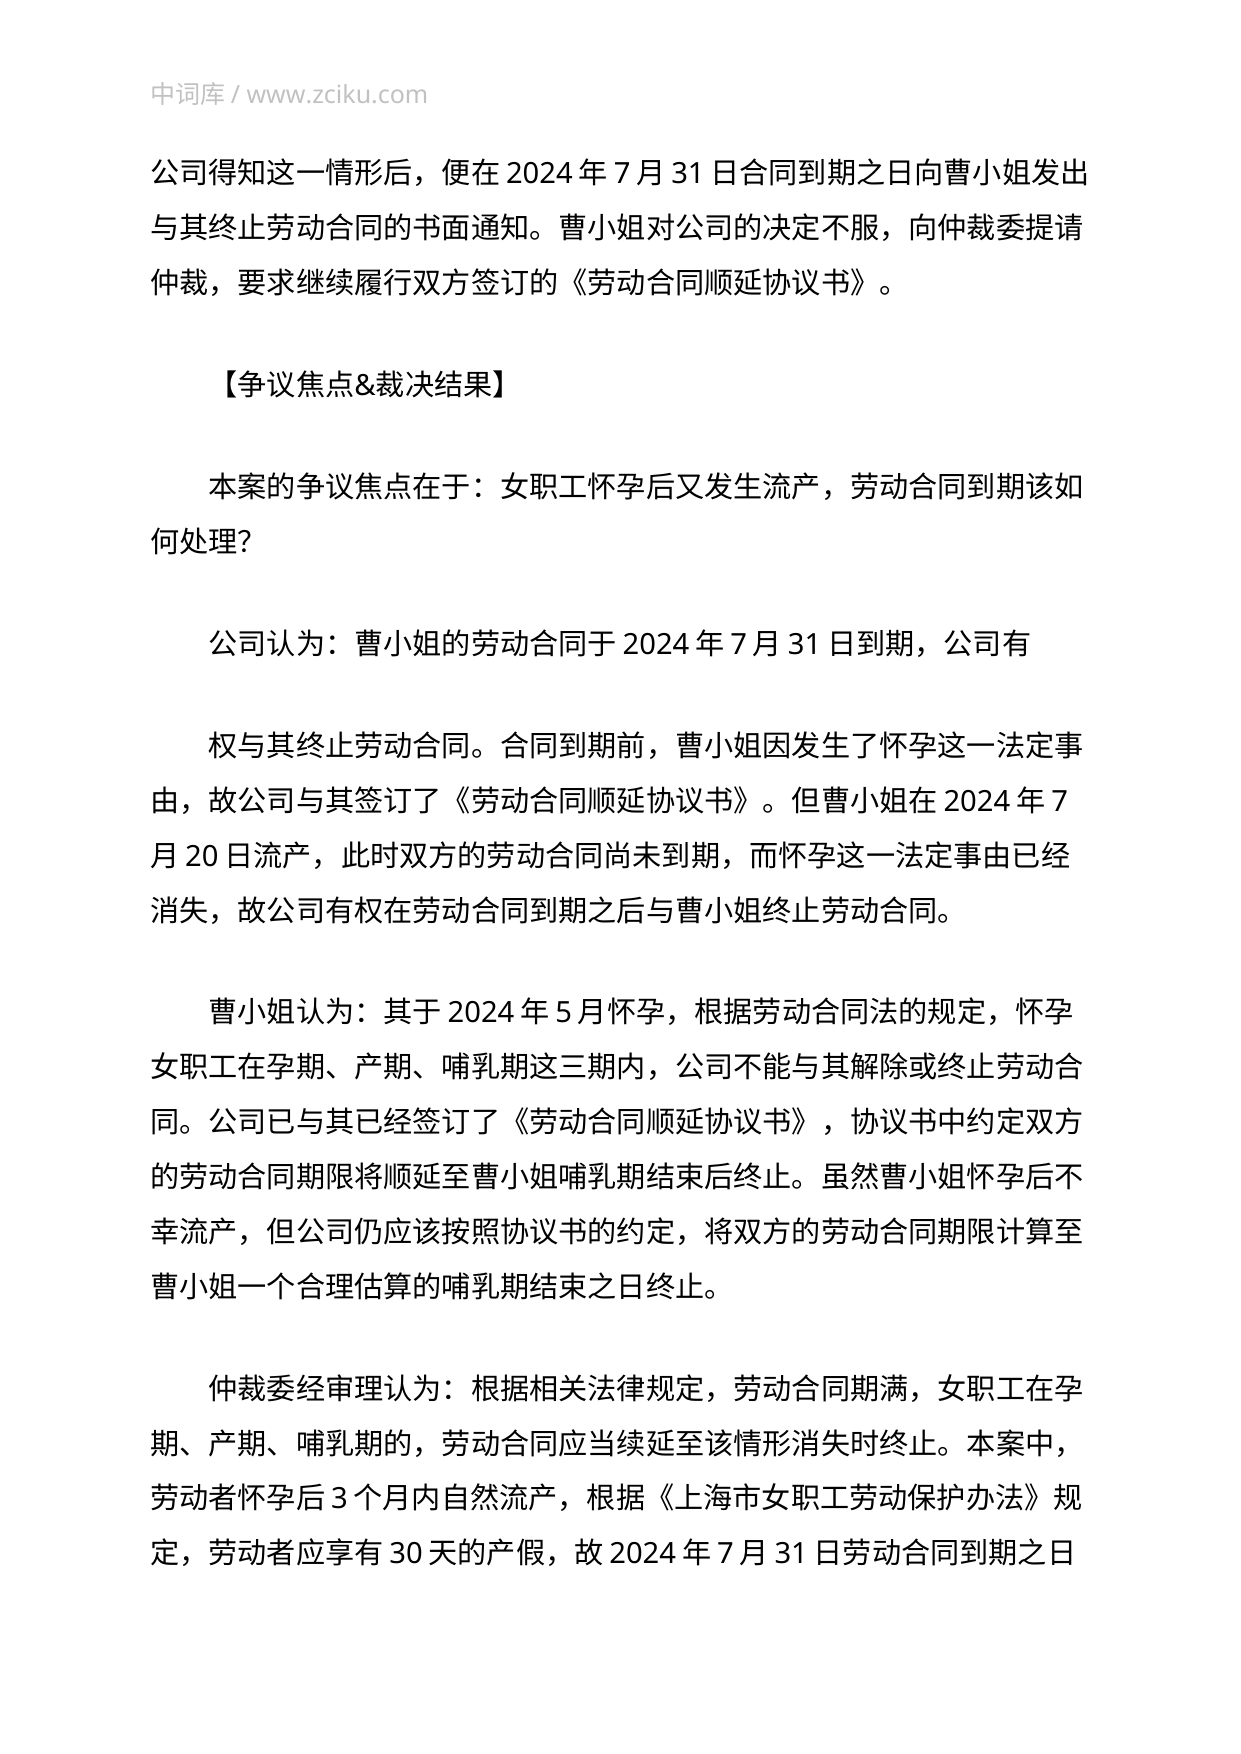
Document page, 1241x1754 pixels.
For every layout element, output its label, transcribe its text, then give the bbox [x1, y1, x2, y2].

text 本案的争议焦点在于：女职工怀孕后又发生流产，劳动合同到期该如何处理？ [150, 464, 1090, 561]
text 曹小姐认为：其于2024年5月怀孕，根据劳动合同法的规定，怀孕女职工在孕期、产期、哺乳期这三期内，公司不能与其解除或终止劳动合同。公司已与其已经签订了《劳动合同顺延协议书》，协议书中约定双方的劳动合同期限将顺延至曹小姐哺乳期结束后终止。虽然曹小姐怀孕后不幸流产，但公司仍应该按照协议书的约定，将双方的劳动合同期限计算至曹小姐一个合理估算的哺乳期结束之日终止。 [150, 989, 1090, 1306]
text 权与其终止劳动合同。合同到期前，曹小姐因发生了怀孕这一法定事由，故公司与其签订了《劳动合同顺延协议书》。但曹小姐在2024年7月20日流产，此时双方的劳动合同尚未到期，而怀孕这一法定事由已经消失，故公司有权在劳动合同到期之后与曹小姐终止劳动合同。 [150, 722, 1090, 929]
text 【争议焦点&裁决结果】 [150, 362, 1090, 404]
text 公司认为：曹小姐的劳动合同于2024年7月31日到期，公司有 [150, 620, 1090, 663]
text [150, 1365, 1090, 1572]
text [150, 150, 1090, 302]
